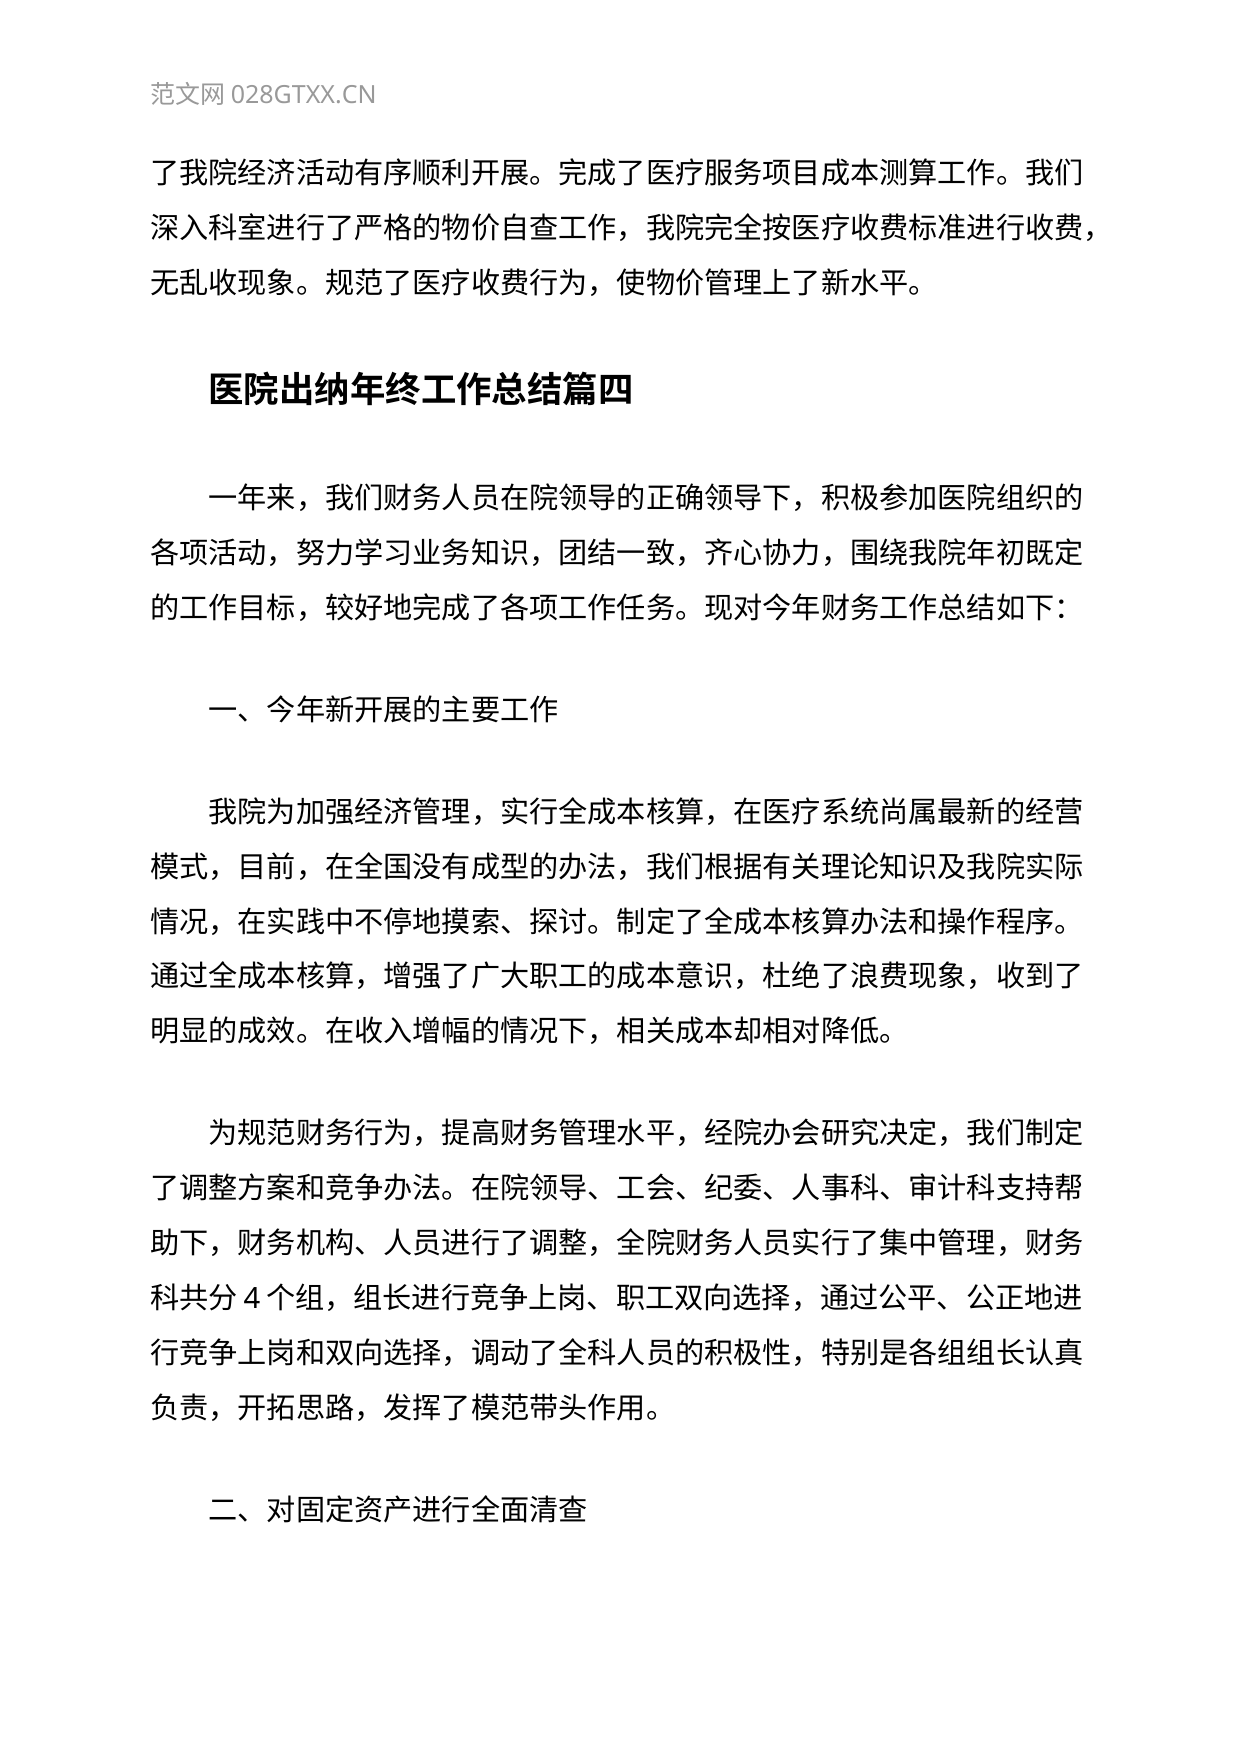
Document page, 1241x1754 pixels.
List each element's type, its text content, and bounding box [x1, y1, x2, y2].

text 我院为加强经济管理，实行全成本核算，在医疗系统尚属最新的经营模式，目前，在全国没有成型的办法，我们根据有关理论知识及我院实际情况，在实践中不停地摸索、探讨。制定了全成本核算办法和操作程序。通过全成本核算，增强了广大职工的成本意识，杜绝了浪费现象，收到了明显的成效。在收入增幅的情况下，相关成本却相对降低。 [150, 788, 1090, 1050]
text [150, 150, 1090, 302]
text 医院出纳年终工作总结篇四 [150, 362, 1090, 413]
text 一、今年新开展的主要工作 [150, 687, 1090, 729]
text 为规范财务行为，提高财务管理水平，经院办会研究决定，我们制定了调整方案和竞争办法。在院领导、工会、纪委、人事科、审计科支持帮助下，财务机构、人员进行了调整，全院财务人员实行了集中管理，财务科共分4个组，组长进行竞争上岗、职工双向选择，通过公平、公正地进行竞争上岗和双向选择，调动了全科人员的积极性，特别是各组组长认真负责，开拓思路，发挥了模范带头作用。 [150, 1110, 1090, 1427]
text 一年来，我们财务人员在院领导的正确领导下，积极参加医院组织的各项活动，努力学习业务知识，团结一致，齐心协力，围绕我院年初既定的工作目标，较好地完成了各项工作任务。现对今年财务工作总结如下： [150, 475, 1090, 627]
text 二、对固定资产进行全面清查 [150, 1486, 1090, 1528]
